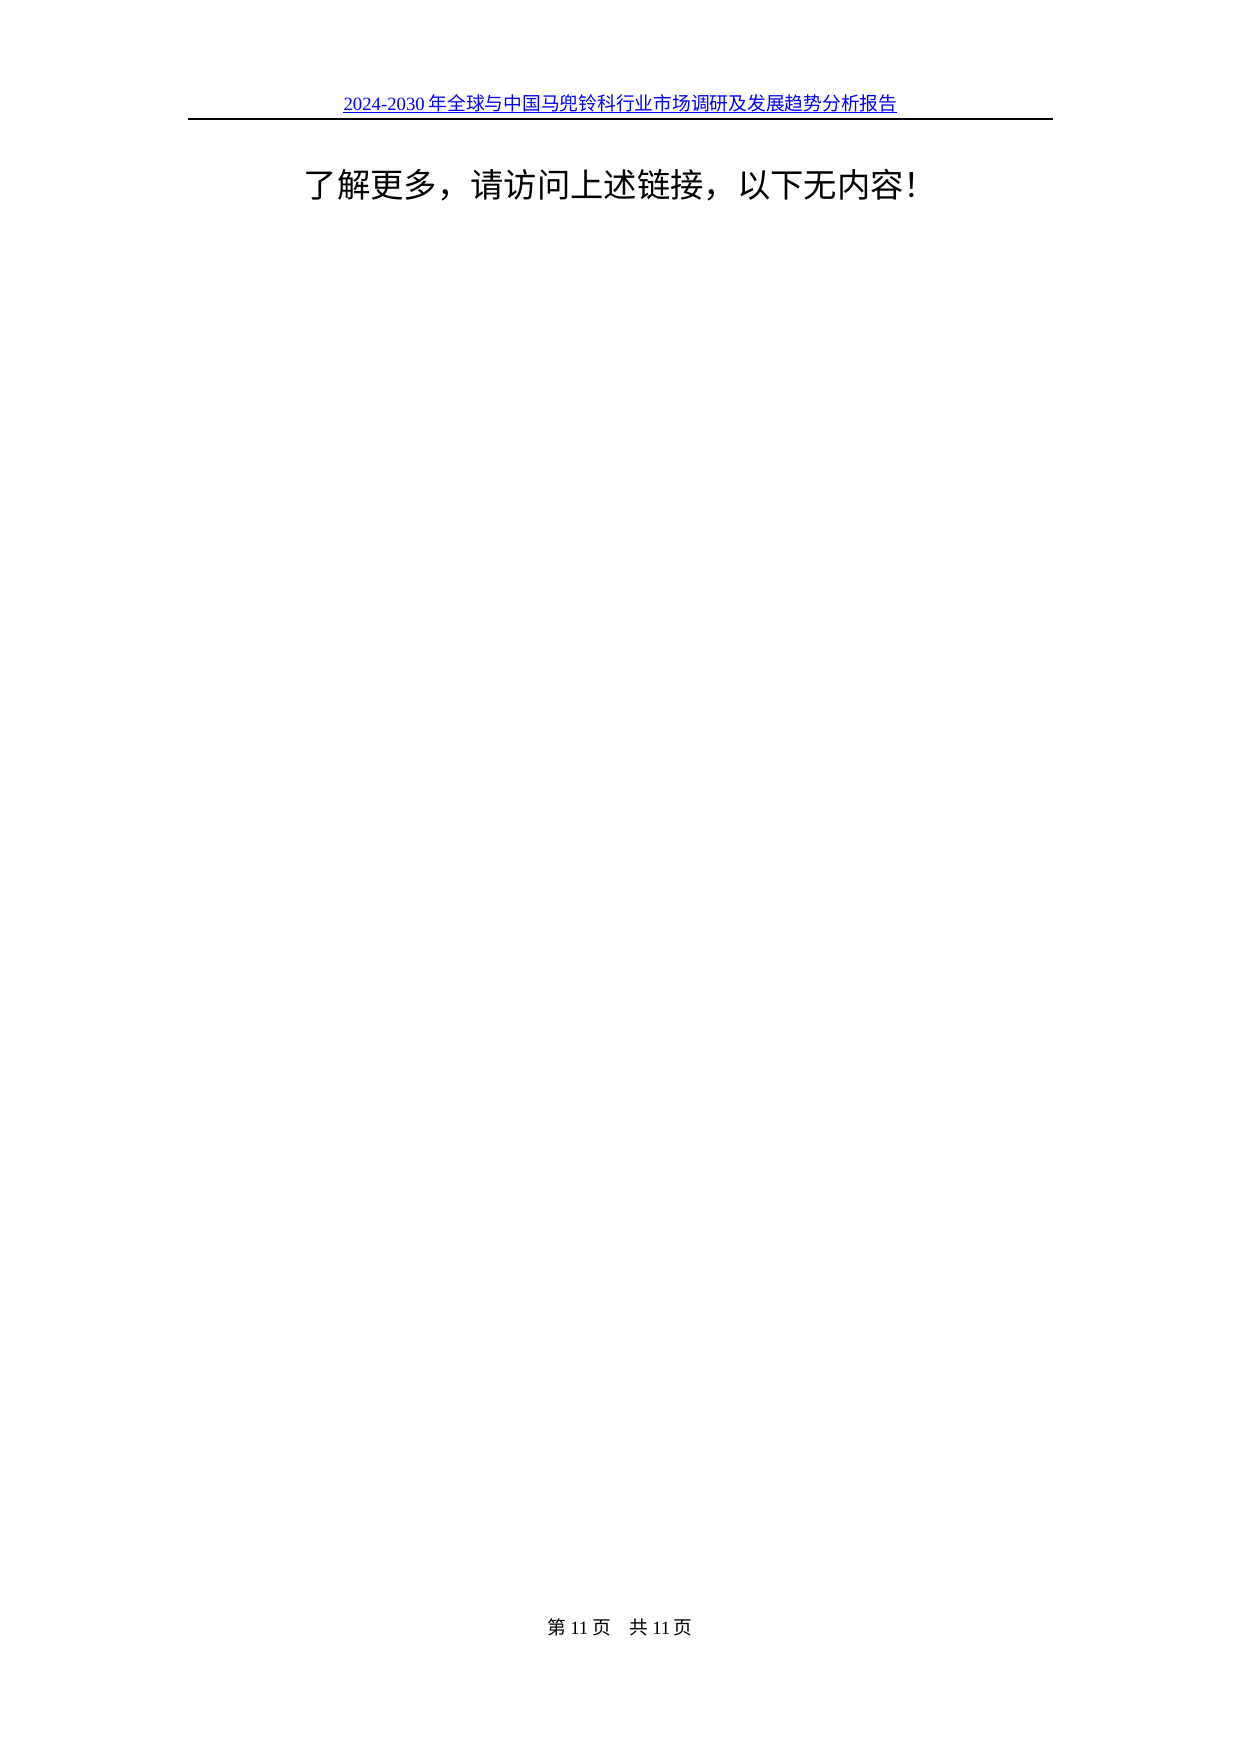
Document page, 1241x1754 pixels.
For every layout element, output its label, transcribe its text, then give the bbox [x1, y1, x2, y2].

title 了解更多，请访问上述链接，以下无内容！ [187, 150, 1053, 215]
